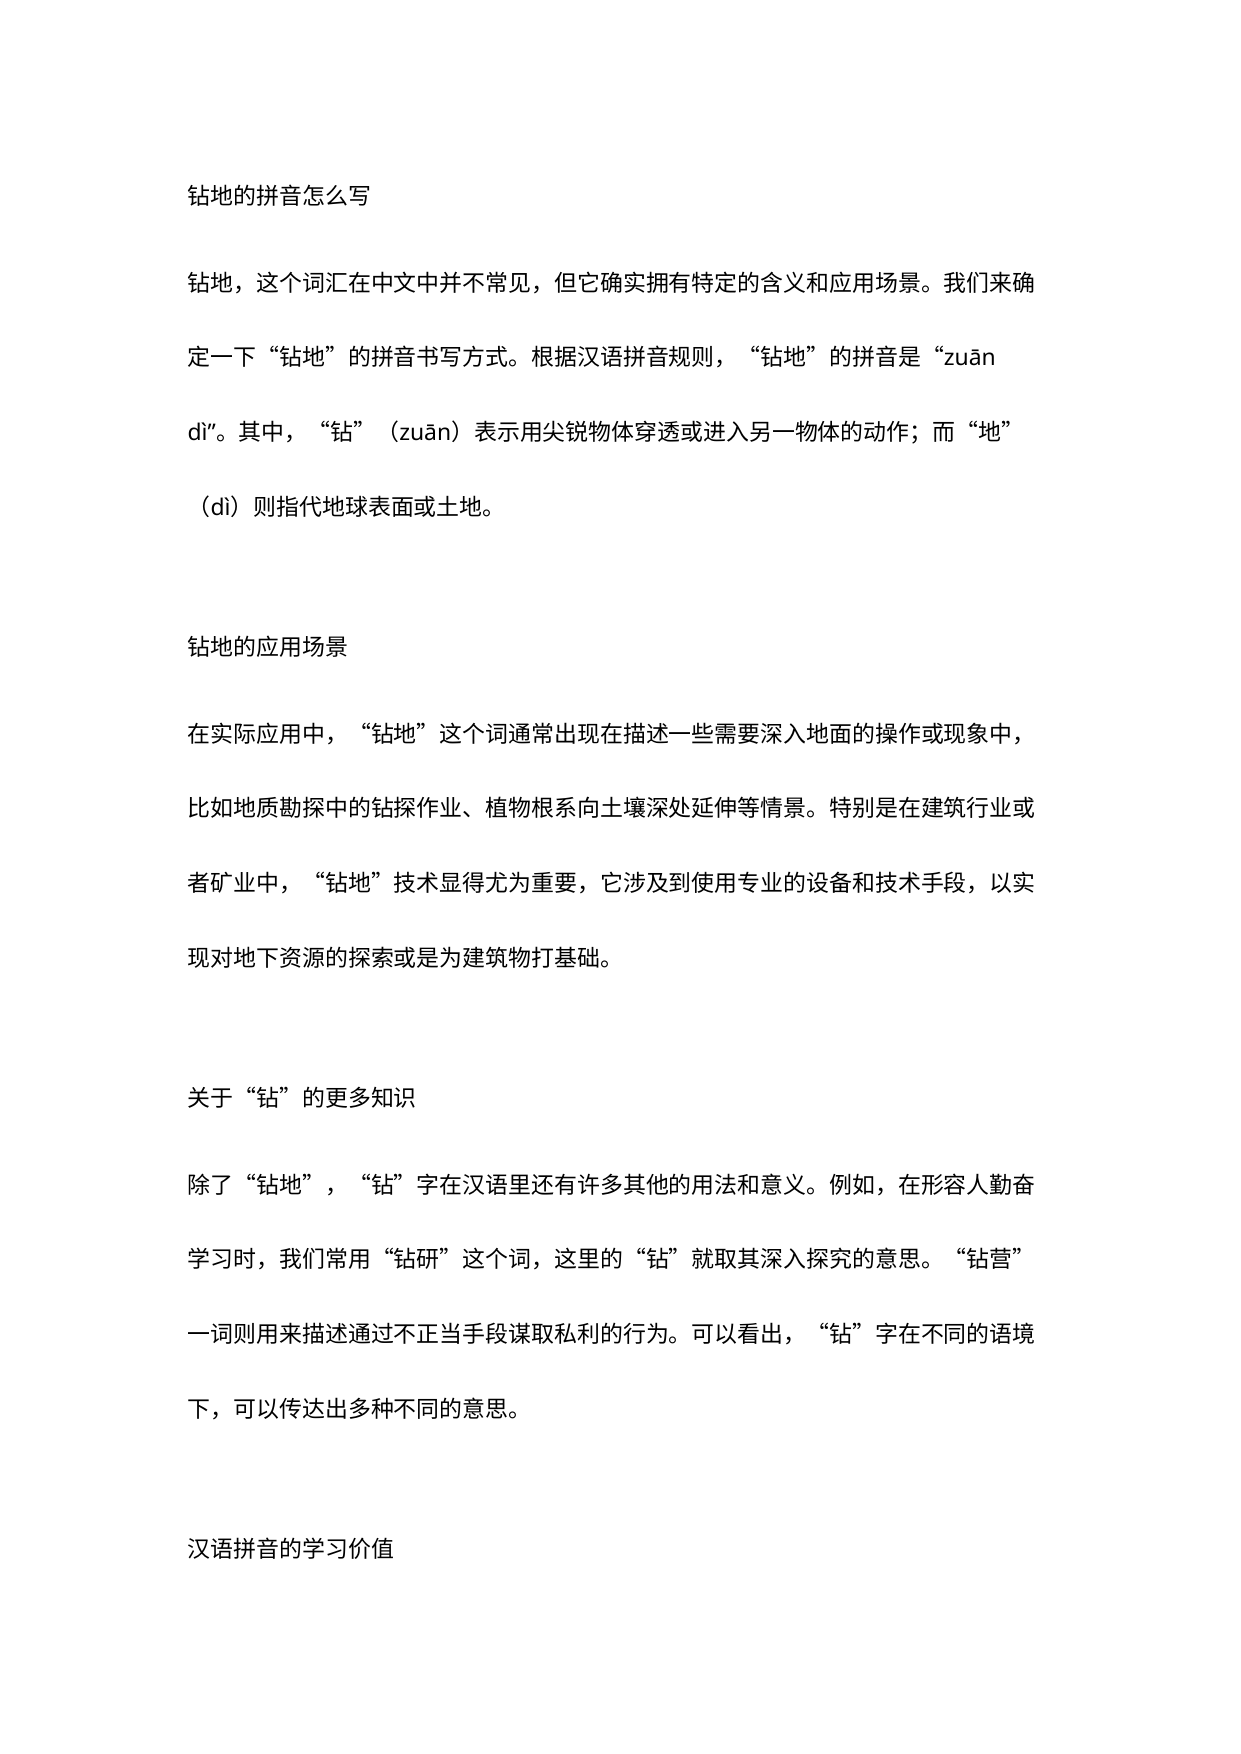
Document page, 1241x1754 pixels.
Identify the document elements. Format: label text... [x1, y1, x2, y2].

text 除了“钻地”，“钻”字在汉语里还有许多其他的用法和意义。例如，在形容人勤奋学习时，我们常用“钻研”这个词，这里的“钻”就取其深入探究的意思。“钻营”一词则用来描述通过不正当手段谋取私利的行为。可以看出，“钻”字在不同的语境下，可以传达出多种不同的意思。 [187, 1151, 1053, 1440]
text 钻地的拼音怎么写 [187, 162, 1053, 227]
text 在实际应用中，“钻地”这个词通常出现在描述一些需要深入地面的操作或现象中，比如地质勘探中的钻探作业、植物根系向土壤深处延伸等情景。特别是在建筑行业或者矿业中，“钻地”技术显得尤为重要，它涉及到使用专业的设备和技术手段，以实现对地下资源的探索或是为建筑物打基础。 [187, 700, 1053, 989]
text 钻地的应用场景 [187, 613, 1053, 678]
text 钻地，这个词汇在中文中并不常见，但它确实拥有特定的含义和应用场景。我们来确定一下“钻地”的拼音书写方式。根据汉语拼音规则，“钻地”的拼音是“zuān dì”。其中，“钻”（zuān）表示用尖锐物体穿透或进入另一物体的动作；而“地”（dì）则指代地球表面或土地。 [187, 248, 1053, 538]
text 关于“钻”的更多知识 [187, 1064, 1053, 1129]
text 汉语拼音的学习价值 [187, 1515, 1053, 1580]
